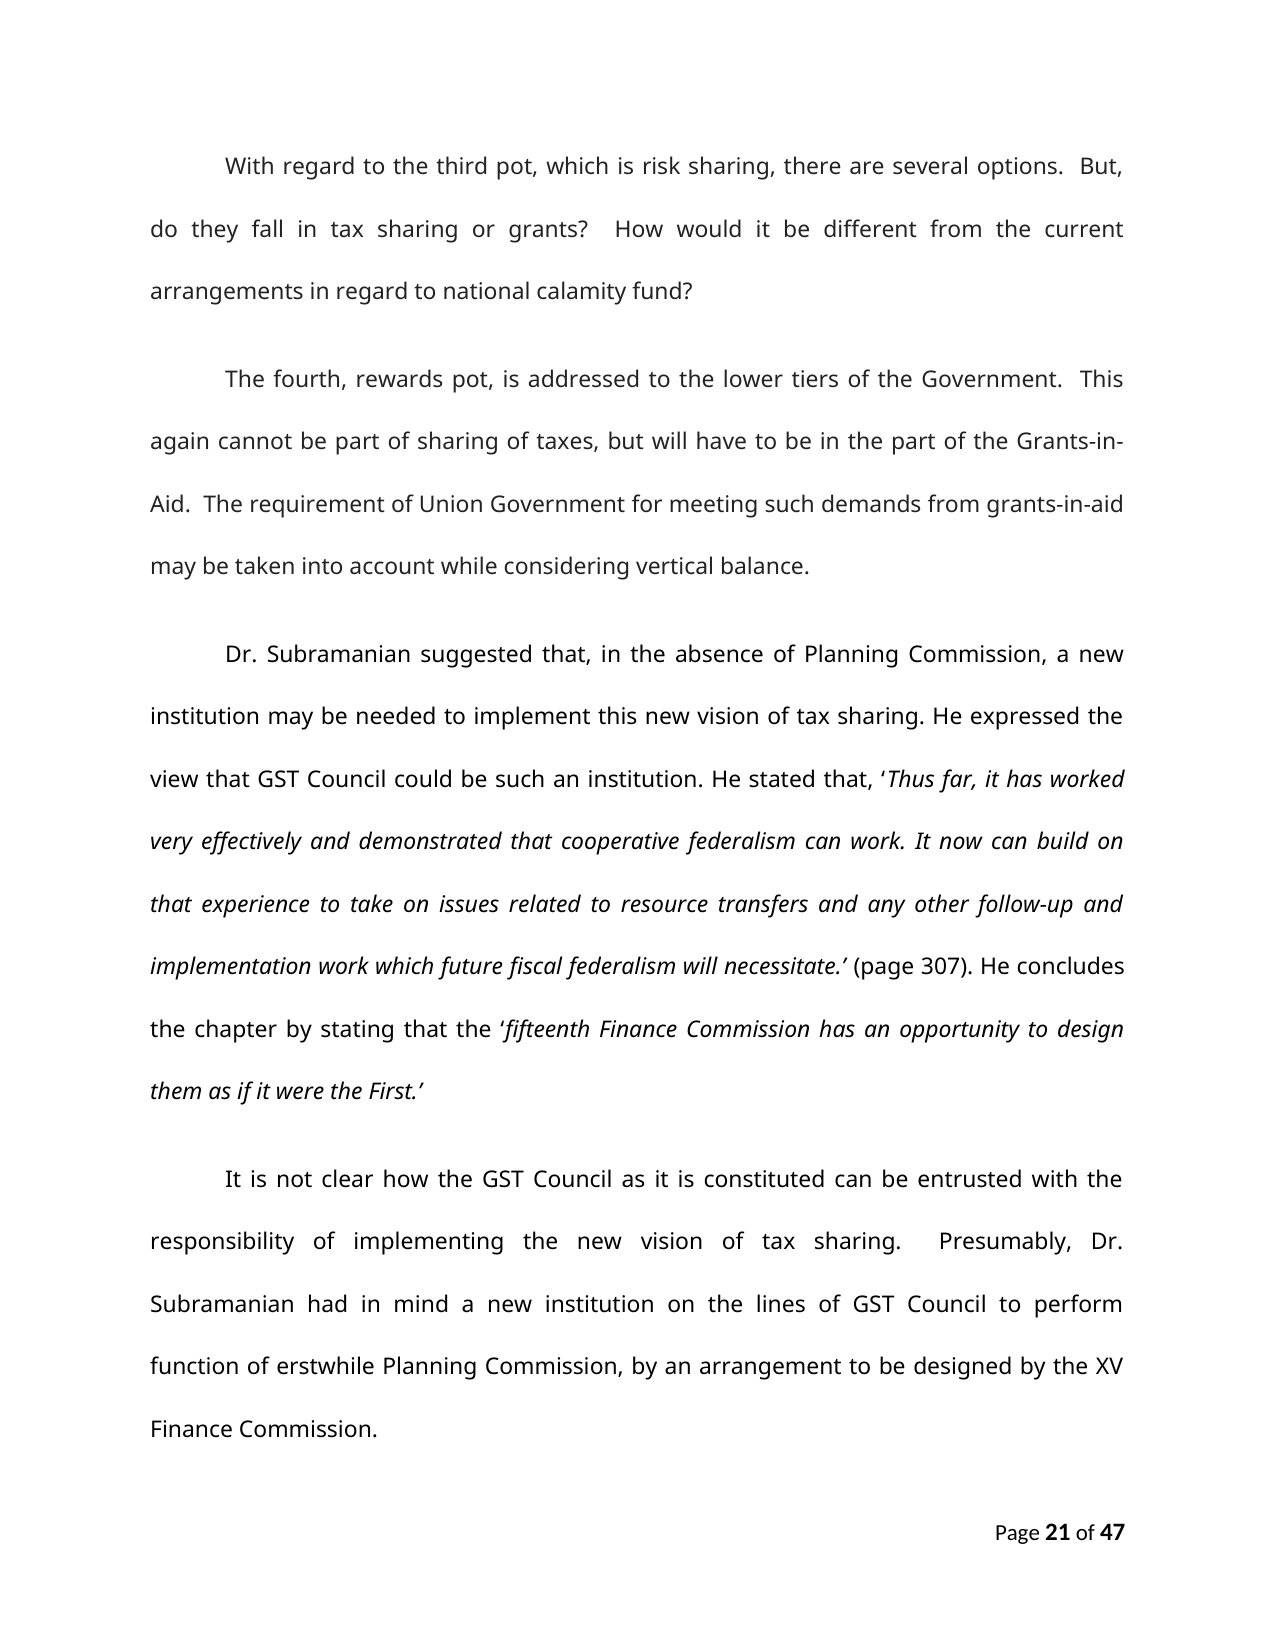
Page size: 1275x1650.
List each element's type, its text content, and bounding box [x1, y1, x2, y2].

text Dr. Subramanian suggested that, in the absence of Planning Commission, a new institution may be needed to implement this new vision of tax sharing. He expressed the view that GST Council could be such an institution. He stated that, ‘Thus far, it has worked very effectively and demonstrated that cooperative federalism can work. It now can build on that experience to take on issues related to resource transfers and any other follow-up and implementation work which future fiscal federalism will necessitate.’ (page 307). He concludes the chapter by stating that the ‘fifteenth Finance Commission has an opportunity to design them as if it were the First.’ [150, 637, 1125, 1106]
text With regard to the third pot, which is risk sharing, there are several options. But, do they fall in tax sharing or grants? How would it be different from the current arrangements in regard to national calamity fund? [150, 150, 1125, 306]
text It is not clear how the GST Council as it is constituted can be entrusted with the responsibility of implementing the new vision of tax sharing. Presumably, Dr. Subramanian had in mind a new institution on the lines of GST Council to perform function of erstwhile Planning Commission, by an arrangement to be designed by the XV Finance Commission. [150, 1162, 1125, 1444]
text The fourth, rewards pot, is addressed to the lower tiers of the Government. This again cannot be part of sharing of taxes, but will have to be in the part of the Grants-in-Aid. The requirement of Union Government for meeting such demands from grants-in-aid may be taken into account while considering vertical balance. [150, 362, 1125, 581]
